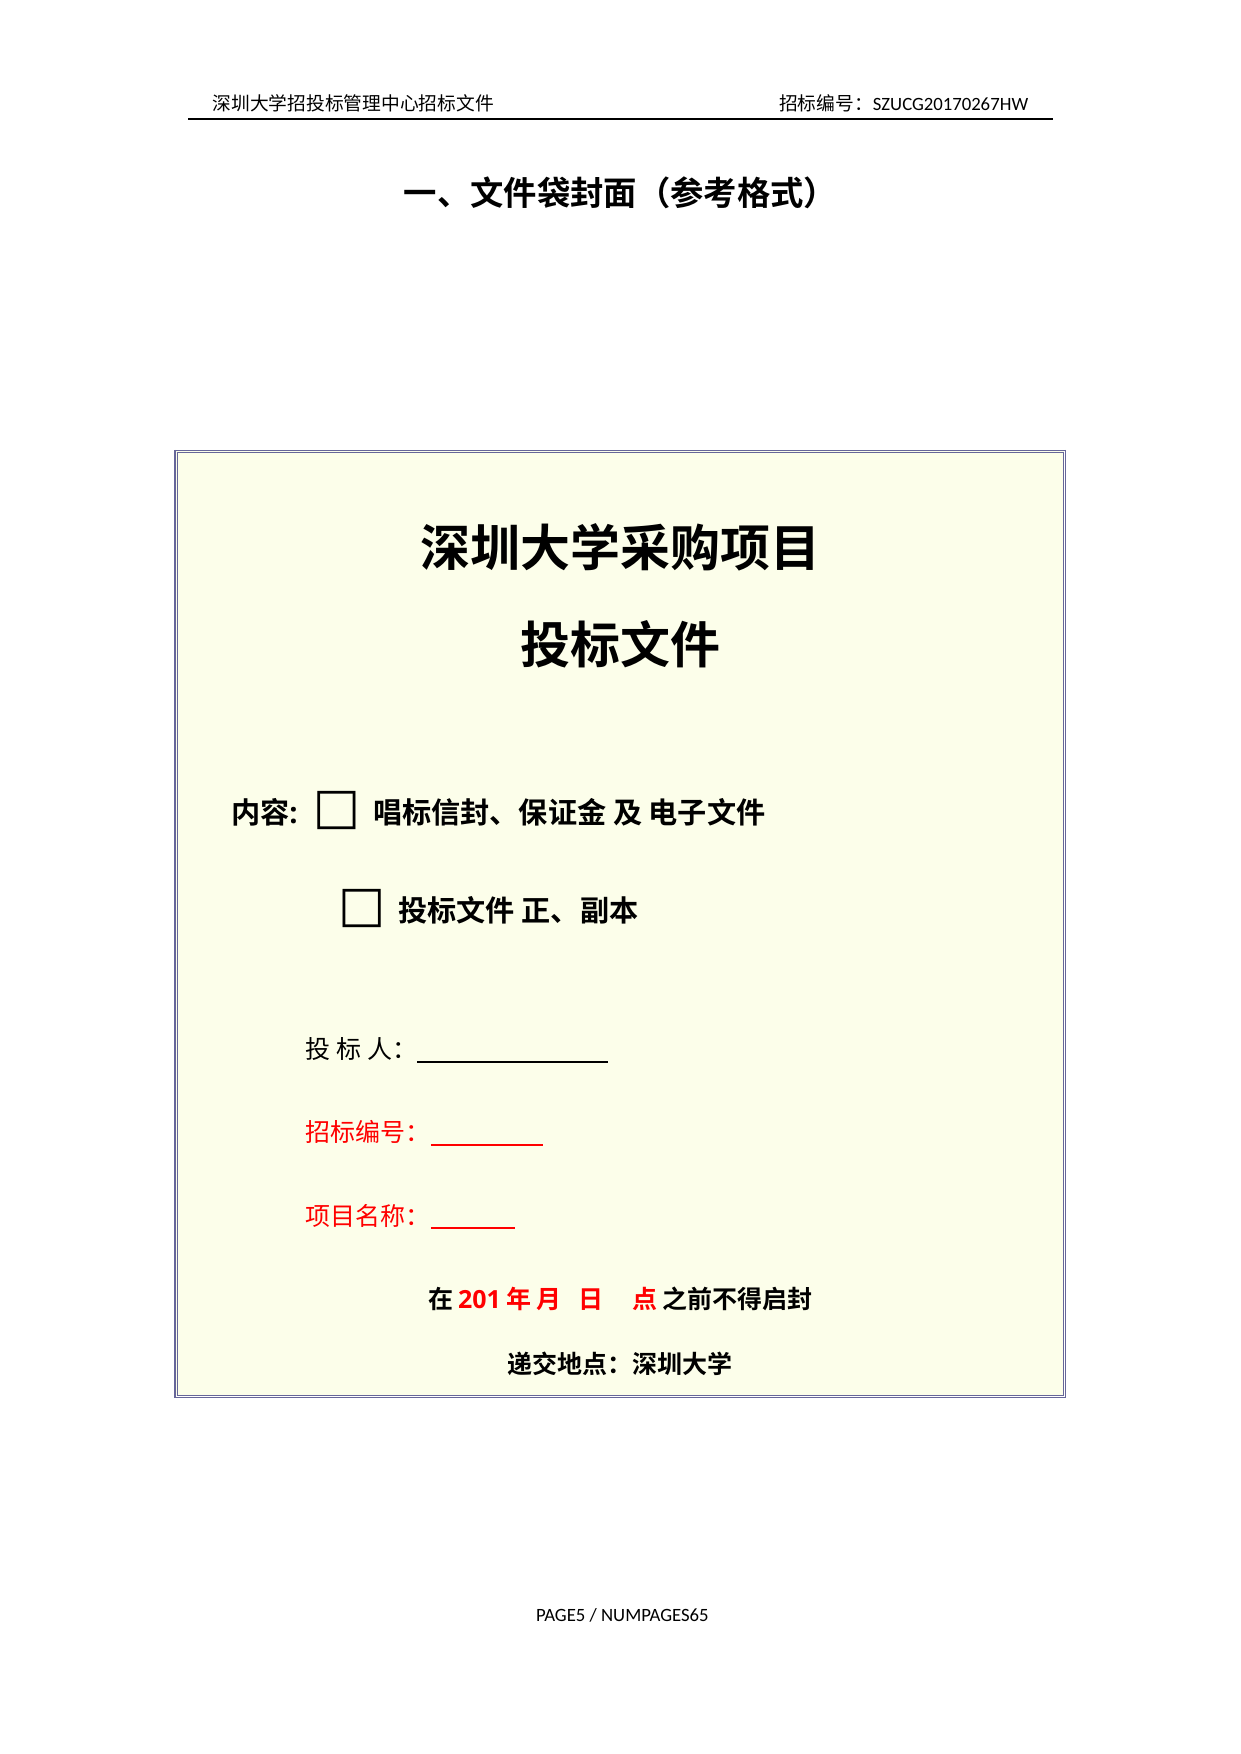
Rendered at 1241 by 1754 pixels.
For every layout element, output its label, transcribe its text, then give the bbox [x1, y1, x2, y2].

table_header 深圳大学采购项目 投标文件 内容: □ 唱标信封、保证金 及 电子文件 □ 投标文件 正、副本 投 标 人： 招标编号： 项目名称： 在201年 月 日 点 之前不得启封 递交地点：深圳大学 [178, 453, 1063, 1395]
subtitle 一、文件袋封面（参考格式） [187, 158, 1053, 223]
